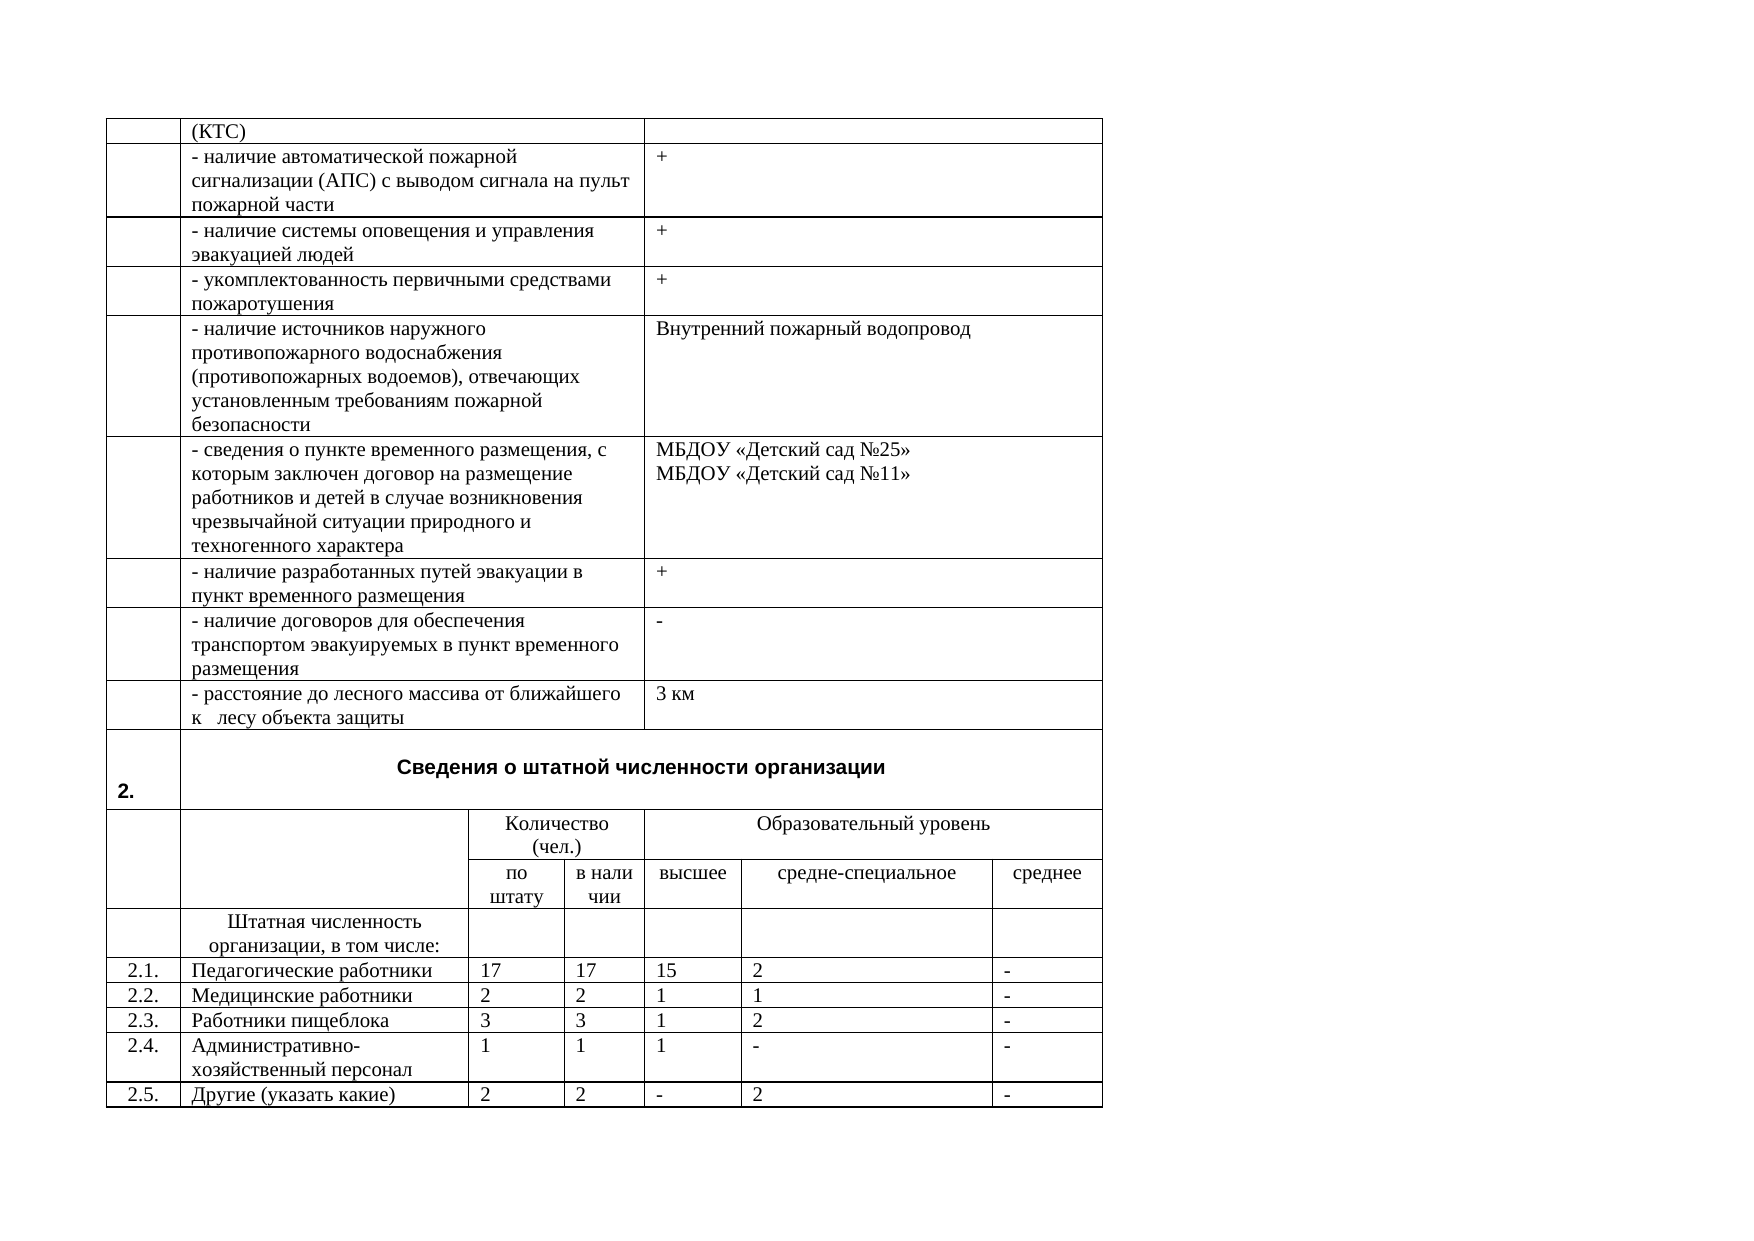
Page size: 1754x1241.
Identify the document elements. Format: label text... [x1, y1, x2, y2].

table_cell - [993, 958, 1102, 982]
table_cell 17 [469, 958, 564, 982]
table_cell Административно-хозяйственный персонал [181, 1033, 468, 1081]
table_cell 1 [469, 1033, 564, 1081]
table_cell - [645, 608, 1102, 680]
table_cell 2 [469, 1083, 564, 1106]
table_cell 2.1. [107, 958, 180, 982]
table_cell - [742, 1033, 992, 1081]
table_cell - расстояние до лесного массива от ближайшего к лесу объекта защиты [181, 681, 644, 729]
table_cell - сведения о пункте временного размещения, с которым заключен договор на размещение работников и детей в случае возникновения чрезвычайной ситуации природного и техногенного характера [181, 437, 644, 557]
table_cell [993, 909, 1102, 957]
table_cell + [645, 119, 1102, 143]
table_cell Количество (чел.) [469, 810, 644, 858]
table_cell - укомплектованность первичными средствами пожаротушения [181, 267, 644, 315]
table_cell [107, 144, 180, 216]
table_cell [742, 909, 992, 957]
table_cell - наличие источников наружного противопожарного водоснабжения (противопожарных водоемов), отвечающих установленным требованиям пожарной безопасности [181, 316, 644, 436]
table_cell высшее [645, 860, 741, 908]
table_cell 2 [742, 1083, 992, 1106]
table_cell 3 [469, 1008, 564, 1032]
table_cell [565, 909, 644, 957]
table_cell 2.5. [107, 1083, 180, 1106]
table_cell [107, 909, 180, 957]
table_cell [181, 119, 644, 143]
table_cell [107, 119, 180, 143]
table_cell - наличие разработанных путей эвакуации в пункт временного размещения [181, 559, 644, 607]
table_cell МБДОУ «Детский сад №25» МБДОУ «Детский сад №11» [645, 437, 1102, 557]
table_cell - [645, 1083, 741, 1106]
table_cell 2 [469, 983, 564, 1007]
table_cell средне-специальное [742, 860, 992, 908]
table_cell 1 [645, 983, 741, 1007]
table_cell Сведения о штатной численности организации [181, 730, 1102, 809]
table_cell по штату [469, 860, 564, 908]
table_cell - [993, 1008, 1102, 1032]
table_cell - наличие системы оповещения и управления эвакуацией людей [181, 218, 644, 266]
table_cell Работники пищеблока [181, 1008, 468, 1032]
table_cell среднее [993, 860, 1102, 908]
table_cell - [993, 983, 1102, 1007]
table_cell - [993, 1083, 1102, 1106]
table_cell [107, 316, 180, 436]
table_cell 1 [565, 1033, 644, 1081]
table_cell 2 [565, 1083, 644, 1106]
table_cell [107, 810, 180, 908]
table_cell Внутренний пожарный водопровод [645, 316, 1102, 436]
table_cell - [993, 1033, 1102, 1081]
table_cell 2 [742, 1008, 992, 1032]
table_cell [107, 559, 180, 607]
table_cell в нали чии [565, 860, 644, 908]
table_cell 3 км [645, 681, 1102, 729]
table_cell 1 [645, 1008, 741, 1032]
table_cell - наличие договоров для обеспечения транспортом эвакуируемых в пункт временного размещения [181, 608, 644, 680]
table_cell 2 [565, 983, 644, 1007]
table_cell 2.4. [107, 1033, 180, 1081]
table_cell [107, 608, 180, 680]
table_cell 3 [565, 1008, 644, 1032]
table_cell [645, 909, 741, 957]
table_cell 17 [565, 958, 644, 982]
table_cell Медицинские работники [181, 983, 468, 1007]
table_cell 2.3. [107, 1008, 180, 1032]
table_cell 1 [742, 983, 992, 1007]
table_cell + [645, 559, 1102, 607]
table_cell [107, 437, 180, 557]
table_cell + [645, 144, 1102, 216]
table_cell [107, 681, 180, 729]
table_cell [181, 810, 468, 908]
table_cell 2. [107, 730, 180, 809]
table_cell 15 [645, 958, 741, 982]
table_cell 1 [645, 1033, 741, 1081]
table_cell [181, 1083, 468, 1106]
table_cell - наличие автоматической пожарной сигнализации (АПС) с выводом сигнала на пульт пожарной части [181, 144, 644, 216]
table_cell 2.2. [107, 983, 180, 1007]
table_cell [107, 267, 180, 315]
table_cell [469, 909, 564, 957]
table_cell + [645, 218, 1102, 266]
table_cell Образовательный уровень [645, 810, 1102, 858]
table_cell + [645, 267, 1102, 315]
table_cell [107, 218, 180, 266]
table_cell Штатная численность организации, в том числе: [181, 909, 468, 957]
table_cell 2 [742, 958, 992, 982]
table_cell Педагогические работники [181, 958, 468, 982]
